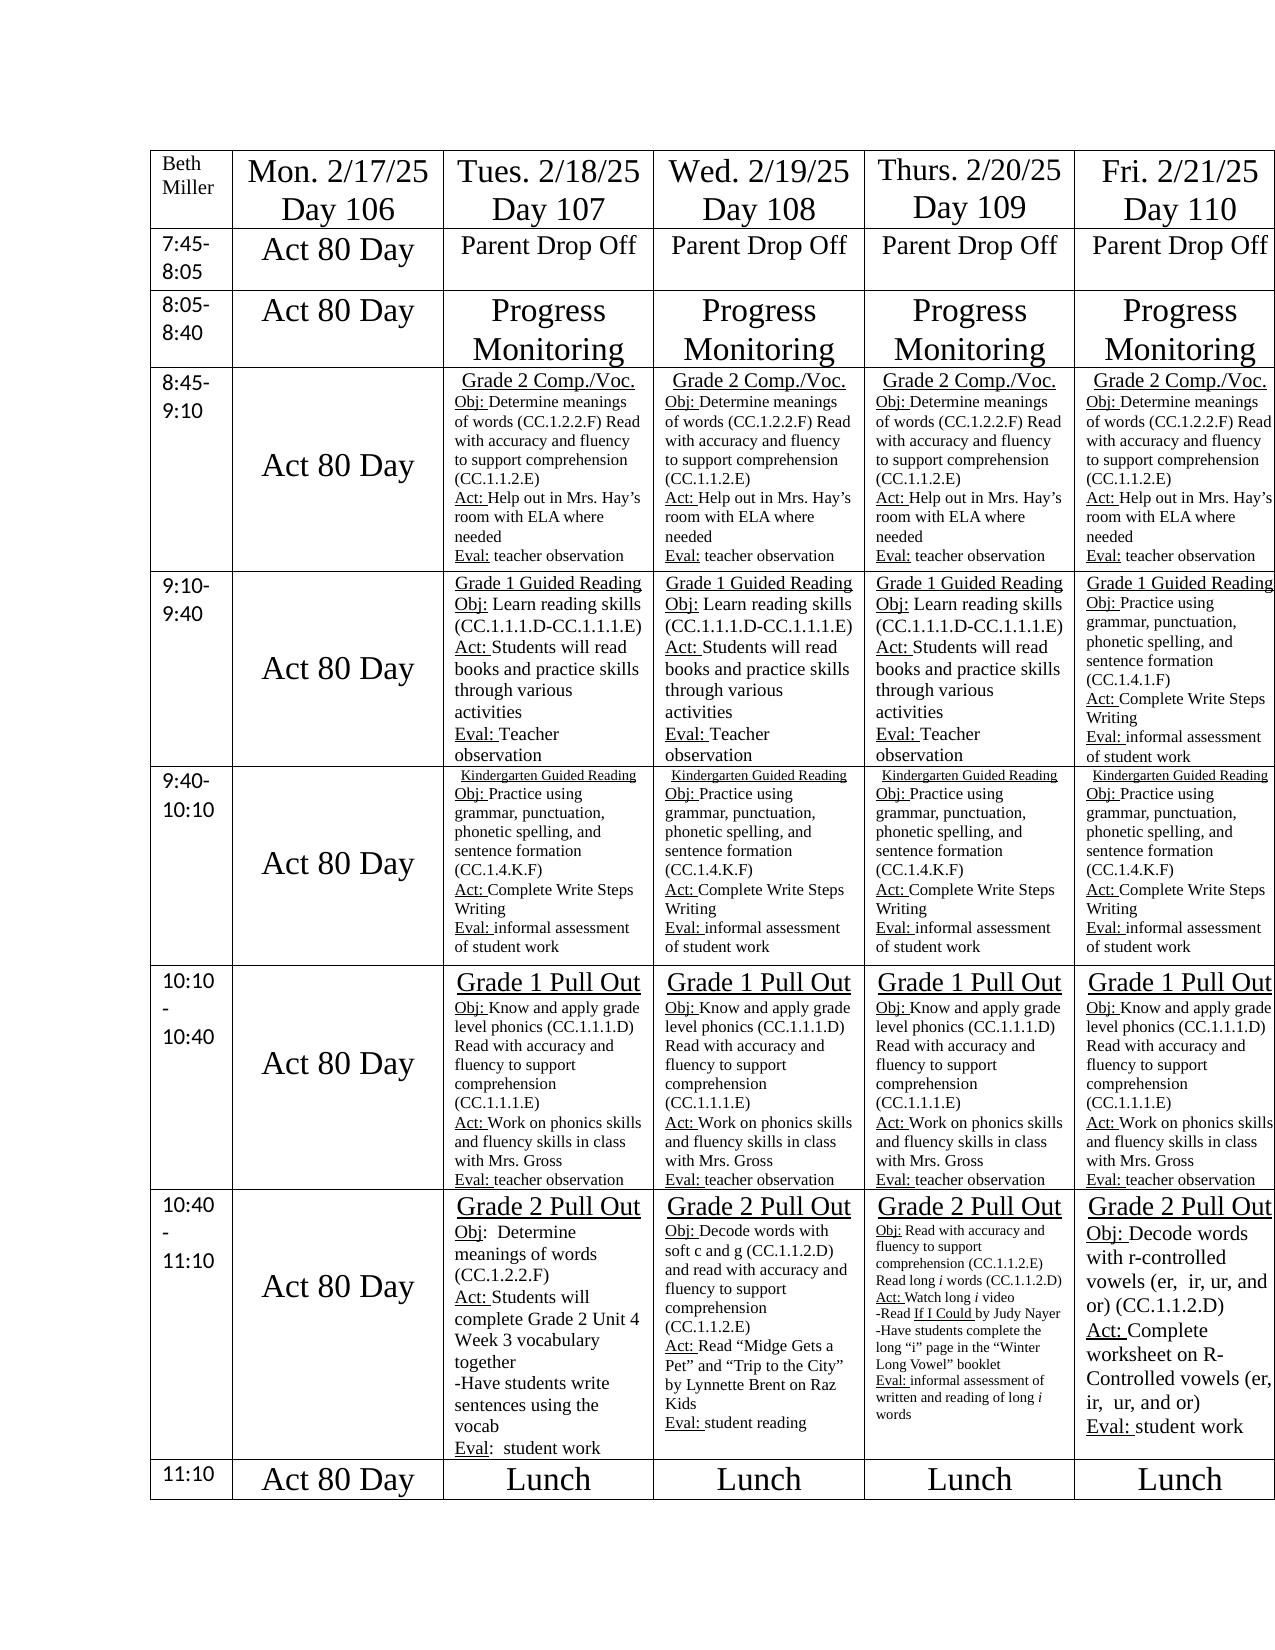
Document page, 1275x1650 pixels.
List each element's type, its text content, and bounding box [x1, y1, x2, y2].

table_cell Grade 2 Pull Out Obj: Read with accuracy and fluency to support comprehension (CC.1.1.2.E) Read long i words (CC.1.1.2.D) Act: Watch long i video -Read If I Could by Judy Nayer -Have students complete the long “i” page in the “Winter Long Vowel” booklet Eval: informal assessment of written and reading of long i words [865, 1190, 1074, 1458]
table_cell Act 80 Day [233, 291, 443, 367]
table_header Thurs. 2/20/25 Day 109 [865, 151, 1074, 228]
table_cell Grade 2 Pull Out Obj: Decode words with r-controlled vowels (er, ir, ur, and or) (CC.1.1.2.D) Act: Complete worksheet on R-Controlled vowels (er, ir, ur, and or) Eval: student work [1075, 1190, 1274, 1458]
table_cell Grade 1 Pull Out Obj: Know and apply grade level phonics (CC.1.1.1.D) Read with accuracy and fluency to support comprehension (CC.1.1.1.E) Act: Work on phonics skills and fluency skills in class with Mrs. Gross Eval: teacher observation [444, 966, 653, 1189]
table_cell Parent Drop Off [1075, 229, 1274, 289]
table_cell 9:40-10:10 [151, 767, 232, 965]
table_cell 9:10-9:40 [151, 572, 232, 766]
table_cell Act 80 Day [233, 767, 443, 965]
table_cell Act 80 Day [233, 229, 443, 289]
table_cell Act 80 Day [233, 1460, 443, 1499]
table_cell 10:40-11:10 [151, 1190, 232, 1458]
table_cell Grade 1 Pull Out Obj: Know and apply grade level phonics (CC.1.1.1.D) Read with accuracy and fluency to support comprehension (CC.1.1.1.E) Act: Work on phonics skills and fluency skills in class with Mrs. Gross Eval: teacher observation [865, 966, 1074, 1189]
table_cell Grade 2 Comp./Voc. Obj: Determine meanings of words (CC.1.2.2.F) Read with accuracy and fluency to support comprehension (CC.1.1.2.E) Act: Help out in Mrs. Hay’s room with ELA where needed Eval: teacher observation [654, 368, 864, 571]
table_cell 8:05-8:40 [151, 291, 232, 367]
table_cell Parent Drop Off [654, 229, 864, 289]
table_header Beth Miller [151, 151, 232, 228]
table_cell Lunch [654, 1460, 864, 1499]
table_header Mon. 2/17/25 Day 106 [233, 151, 443, 228]
table_cell 7:45-8:05 [151, 229, 232, 289]
table_cell Grade 2 Comp./Voc. Obj: Determine meanings of words (CC.1.2.2.F) Read with accuracy and fluency to support comprehension (CC.1.1.2.E) Act: Help out in Mrs. Hay’s room with ELA where needed Eval: teacher observation [1075, 368, 1274, 571]
table_header Fri. 2/21/25 Day 110 [1075, 151, 1274, 228]
table_cell 11:10-11:45 [151, 1460, 232, 1499]
table_cell Kindergarten Guided Reading Obj: Practice using grammar, punctuation, phonetic spelling, and sentence formation (CC.1.4.K.F) Act: Complete Write Steps Writing Eval: informal assessment of student work [1075, 767, 1274, 965]
table_cell Progress Monitoring [1075, 291, 1274, 367]
table_cell Parent Drop Off [444, 229, 653, 289]
table_cell Act 80 Day [233, 1190, 443, 1458]
table_cell Lunch [865, 1460, 1074, 1499]
table_cell Kindergarten Guided Reading Obj: Practice using grammar, punctuation, phonetic spelling, and sentence formation (CC.1.4.K.F) Act: Complete Write Steps Writing Eval: informal assessment of student work [654, 767, 864, 965]
table_header Wed. 2/19/25 Day 108 [654, 151, 864, 228]
table_cell Progress Monitoring [865, 291, 1074, 367]
table_cell 10:10-10:40 [151, 966, 232, 1189]
table_cell Parent Drop Off [865, 229, 1074, 289]
table_cell Grade 2 Pull Out Obj: Decode words with soft c and g (CC.1.1.2.D) and read with accuracy and fluency to support comprehension (CC.1.1.2.E) Act: Read “Midge Gets a Pet” and “Trip to the City” by Lynnette Brent on Raz Kids Eval: student reading [654, 1190, 864, 1458]
table_cell Lunch [444, 1460, 653, 1499]
table_cell Grade 2 Pull Out Obj: Determine meanings of words (CC.1.2.2.F) Act: Students will complete Grade 2 Unit 4 Week 3 vocabulary together -Have students write sentences using the vocab Eval: student work [444, 1190, 653, 1458]
table_cell Kindergarten Guided Reading Obj: Practice using grammar, punctuation, phonetic spelling, and sentence formation (CC.1.4.K.F) Act: Complete Write Steps Writing Eval: informal assessment of student work [444, 767, 653, 965]
table_cell Grade 1 Guided Reading Obj: Learn reading skills (CC.1.1.1.D-CC.1.1.1.E) Act: Students will read books and practice skills through various activities Eval: Teacher observation [865, 572, 1074, 766]
table_cell Act 80 Day [233, 966, 443, 1189]
table_cell Grade 1 Guided Reading Obj: Learn reading skills (CC.1.1.1.D-CC.1.1.1.E) Act: Students will read books and practice skills through various activities Eval: Teacher observation [654, 572, 864, 766]
table_cell Kindergarten Guided Reading Obj: Practice using grammar, punctuation, phonetic spelling, and sentence formation (CC.1.4.K.F) Act: Complete Write Steps Writing Eval: informal assessment of student work [865, 767, 1074, 965]
table_cell Grade 2 Comp./Voc. Obj: Determine meanings of words (CC.1.2.2.F) Read with accuracy and fluency to support comprehension (CC.1.1.2.E) Act: Help out in Mrs. Hay’s room with ELA where needed Eval: teacher observation [865, 368, 1074, 571]
table_cell Act 80 Day [233, 572, 443, 766]
table_cell Grade 1 Pull Out Obj: Know and apply grade level phonics (CC.1.1.1.D) Read with accuracy and fluency to support comprehension (CC.1.1.1.E) Act: Work on phonics skills and fluency skills in class with Mrs. Gross Eval: teacher observation [1075, 966, 1274, 1189]
table_cell Grade 1 Guided Reading Obj: Practice using grammar, punctuation, phonetic spelling, and sentence formation (CC.1.4.1.F) Act: Complete Write Steps Writing Eval: informal assessment of student work [1075, 572, 1274, 766]
table_cell Grade 1 Guided Reading Obj: Learn reading skills (CC.1.1.1.D-CC.1.1.1.E) Act: Students will read books and practice skills through various activities Eval: Teacher observation [444, 572, 653, 766]
table_cell 8:45-9:10 [151, 368, 232, 571]
table_cell Act 80 Day [233, 368, 443, 571]
table_cell Grade 1 Pull Out Obj: Know and apply grade level phonics (CC.1.1.1.D) Read with accuracy and fluency to support comprehension (CC.1.1.1.E) Act: Work on phonics skills and fluency skills in class with Mrs. Gross Eval: teacher observation [654, 966, 864, 1189]
table_cell Lunch [1075, 1460, 1274, 1499]
table_cell Grade 2 Comp./Voc. Obj: Determine meanings of words (CC.1.2.2.F) Read with accuracy and fluency to support comprehension (CC.1.1.2.E) Act: Help out in Mrs. Hay’s room with ELA where needed Eval: teacher observation [444, 368, 653, 571]
table_header Tues. 2/18/25 Day 107 [444, 151, 653, 228]
table_cell Progress Monitoring [654, 291, 864, 367]
table_cell Progress Monitoring [444, 291, 653, 367]
